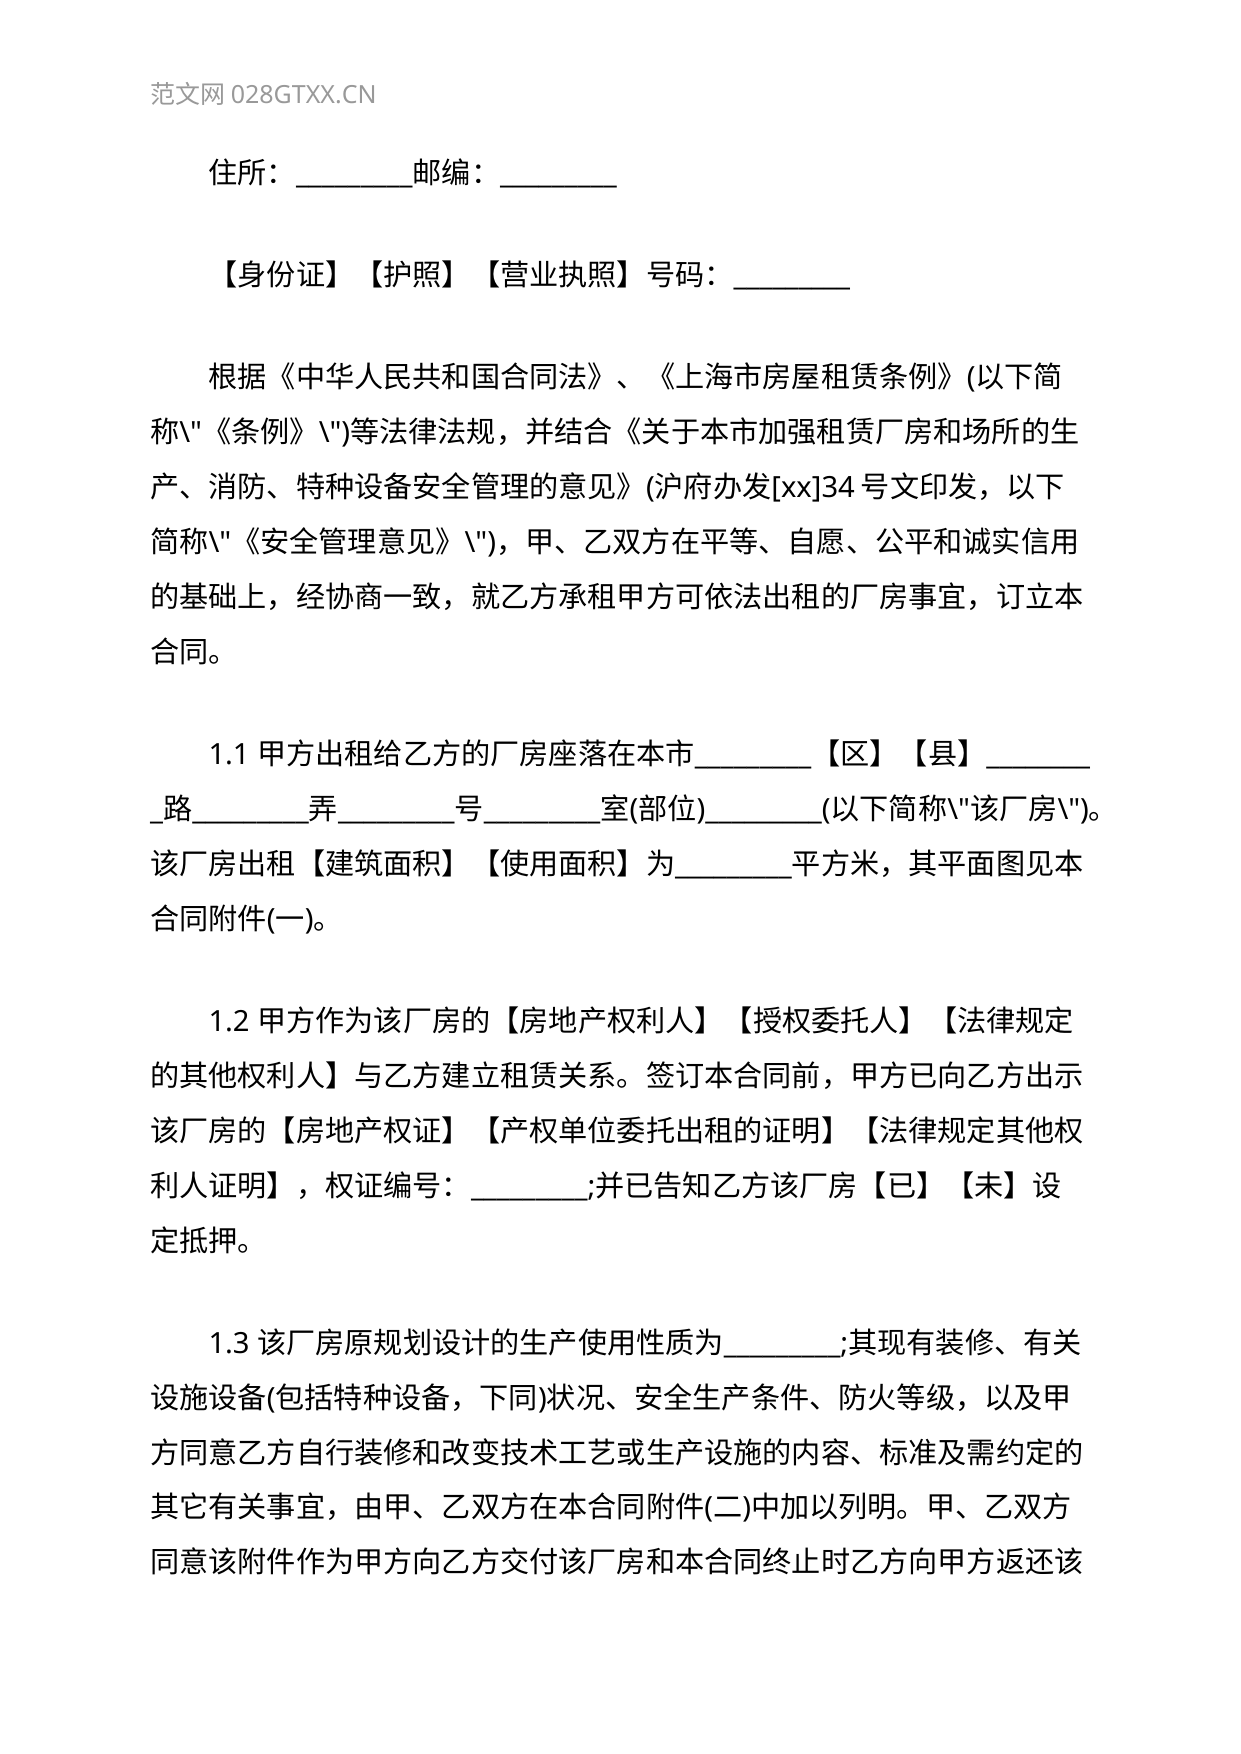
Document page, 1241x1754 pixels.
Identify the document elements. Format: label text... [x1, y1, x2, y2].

text 1.1 甲方出租给乙方的厂房座落在本市_________【区】【县】_________路_________弄_________号_________室(部位)_________(以下简称\"该厂房\")。该厂房出租【建筑面积】【使用面积】为_________平方米，其平面图见本合同附件(一)。 [150, 731, 1090, 938]
text 【身份证】【护照】【营业执照】号码：_________ [150, 252, 1090, 294]
text 1.2 甲方作为该厂房的【房地产权利人】【授权委托人】【法律规定的其他权利人】与乙方建立租赁关系。签订本合同前，甲方已向乙方出示该厂房的【房地产权证】【产权单位委托出租的证明】【法律规定其他权利人证明】，权证编号：_________;并已告知乙方该厂房【已】【未】设定抵押。 [150, 998, 1090, 1260]
text 住所：_________邮编：_________ [150, 150, 1090, 192]
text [150, 1319, 1090, 1581]
text 根据《中华人民共和国合同法》、《上海市房屋租赁条例》(以下简称\"《条例》\")等法律法规，并结合《关于本市加强租赁厂房和场所的生产、消防、特种设备安全管理的意见》(沪府办发[xx]34号文印发，以下简称\"《安全管理意见》\")，甲、乙双方在平等、自愿、公平和诚实信用的基础上，经协商一致，就乙方承租甲方可依法出租的厂房事宜，订立本合同。 [150, 354, 1090, 671]
